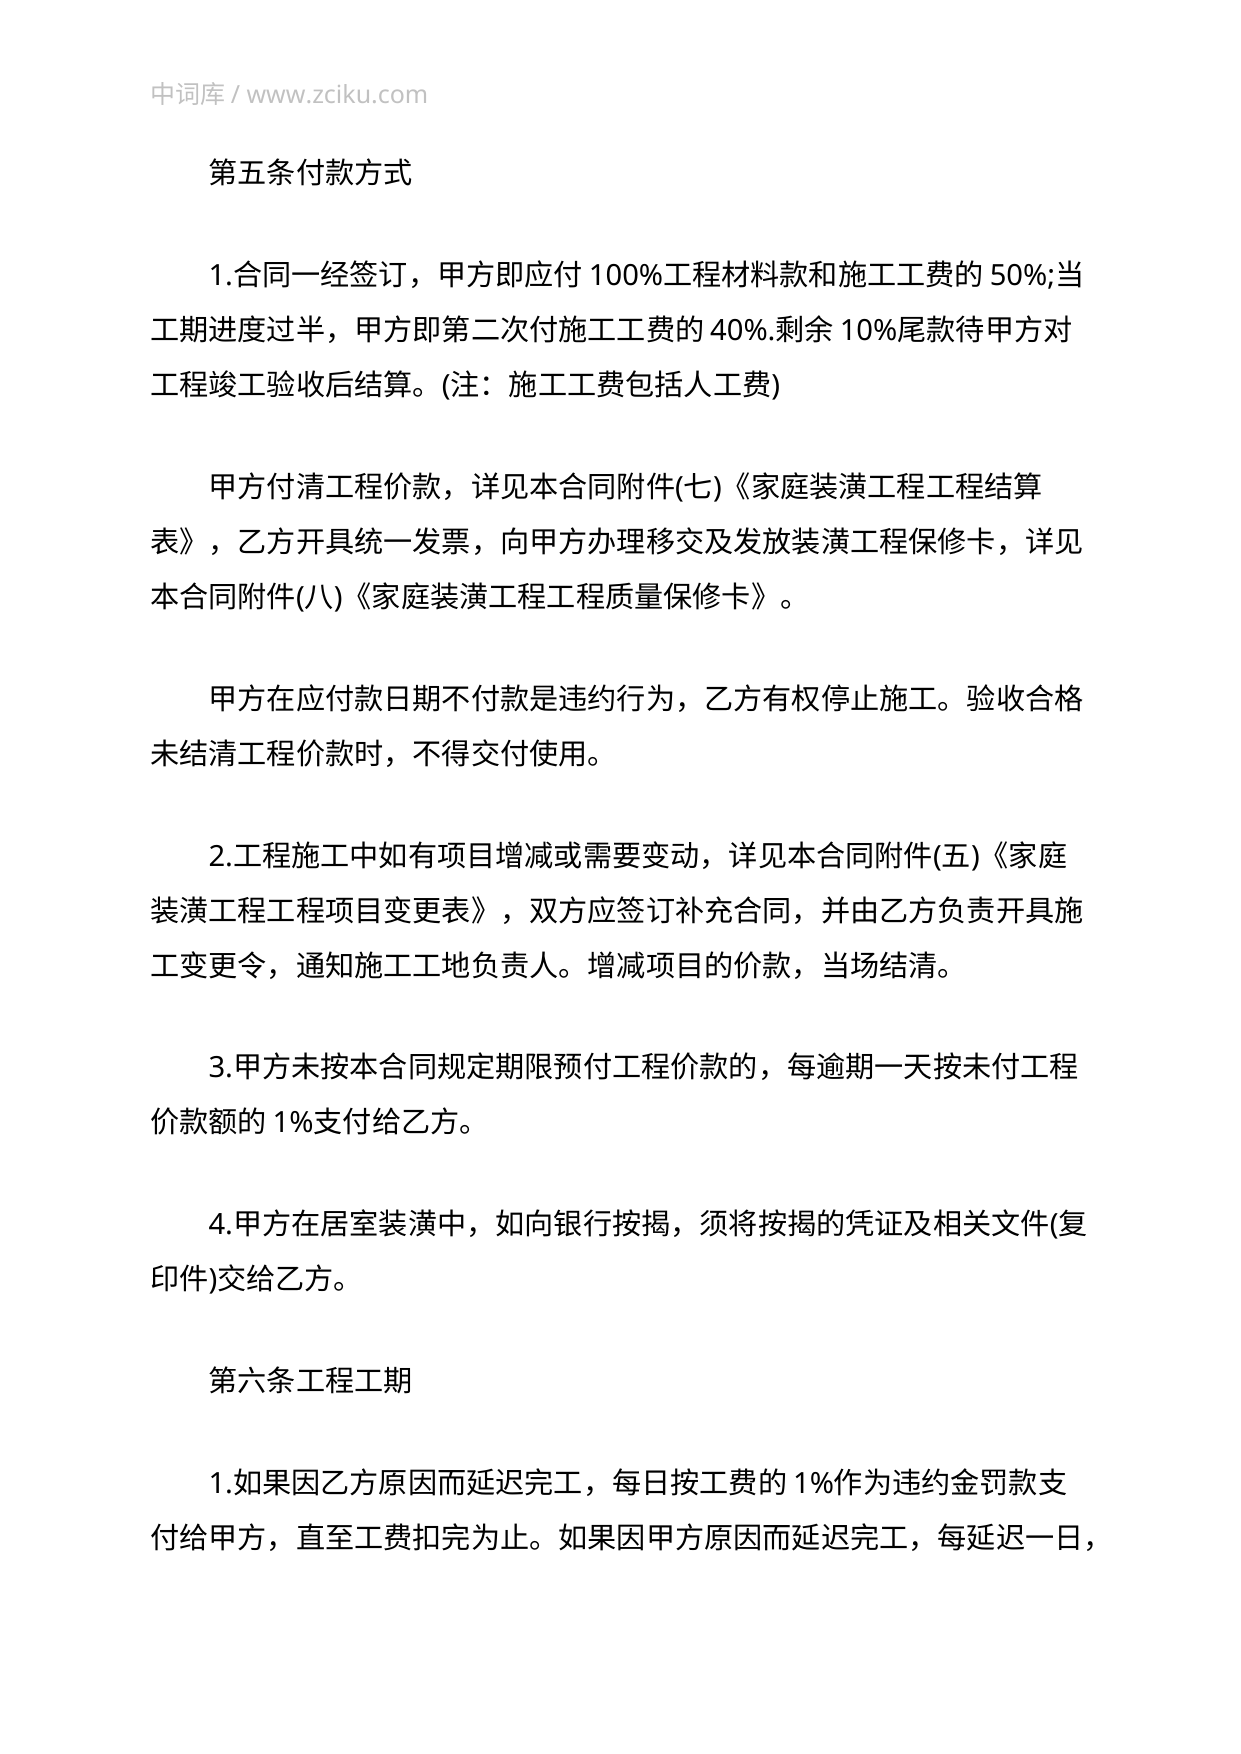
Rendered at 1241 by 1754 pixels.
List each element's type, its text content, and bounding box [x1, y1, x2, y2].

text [150, 1460, 1090, 1557]
text 4.甲方在居室装潢中，如向银行按揭，须将按揭的凭证及相关文件(复印件)交给乙方。 [150, 1201, 1090, 1298]
text 2.工程施工中如有项目增减或需要变动，详见本合同附件(五)《家庭装潢工程工程项目变更表》，双方应签订补充合同，并由乙方负责开具施工变更令，通知施工工地负责人。增减项目的价款，当场结清。 [150, 832, 1090, 984]
text 第六条工程工期 [150, 1358, 1090, 1400]
text 甲方付清工程价款，详见本合同附件(七)《家庭装潢工程工程结算表》，乙方开具统一发票，向甲方办理移交及发放装潢工程保修卡，详见本合同附件(八)《家庭装潢工程工程质量保修卡》。 [150, 464, 1090, 616]
text 1.合同一经签订，甲方即应付100%工程材料款和施工工费的50%;当工期进度过半，甲方即第二次付施工工费的40%.剩余10%尾款待甲方对工程竣工验收后结算。(注：施工工费包括人工费) [150, 252, 1090, 404]
text 第五条付款方式 [150, 150, 1090, 192]
text 3.甲方未按本合同规定期限预付工程价款的，每逾期一天按未付工程价款额的1%支付给乙方。 [150, 1044, 1090, 1141]
text 甲方在应付款日期不付款是违约行为，乙方有权停止施工。验收合格未结清工程价款时，不得交付使用。 [150, 676, 1090, 773]
